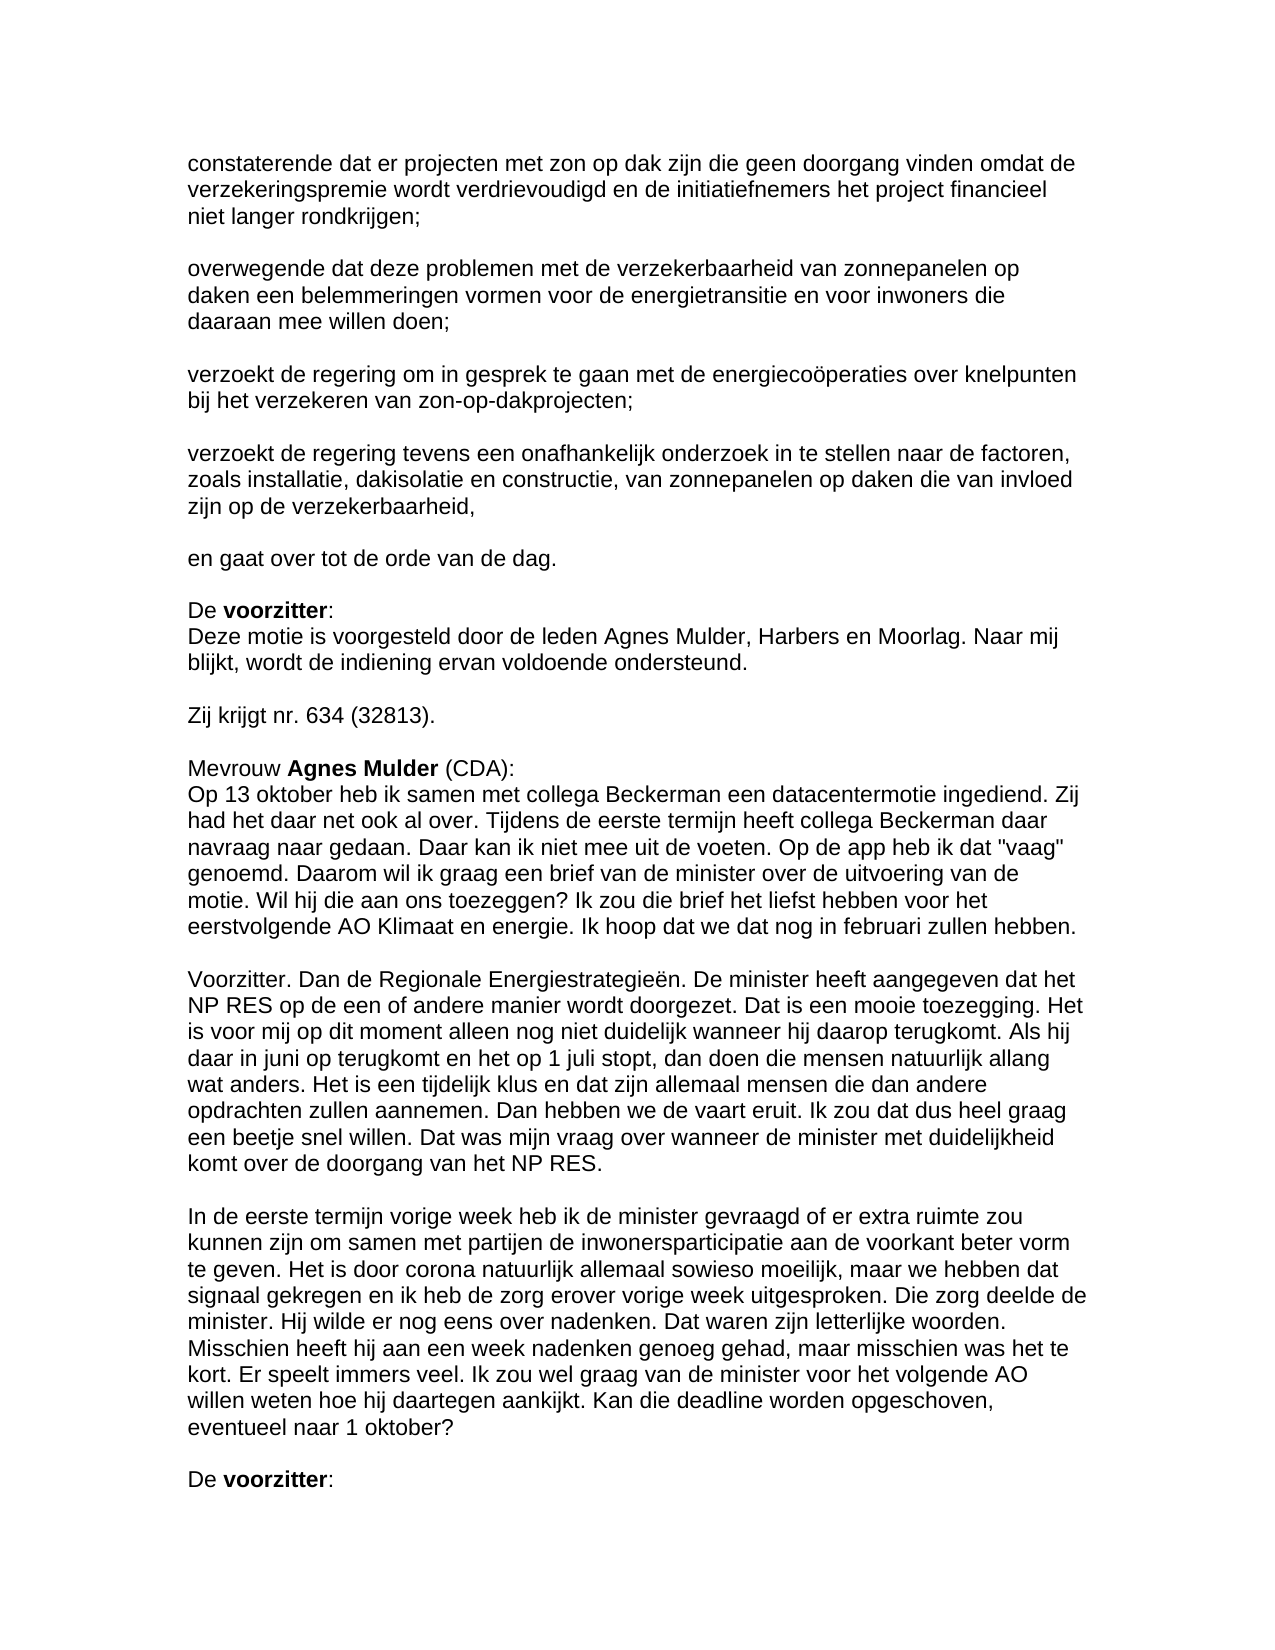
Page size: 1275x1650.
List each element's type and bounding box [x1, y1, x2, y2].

text [187, 150, 1087, 572]
text [187, 597, 1087, 1493]
